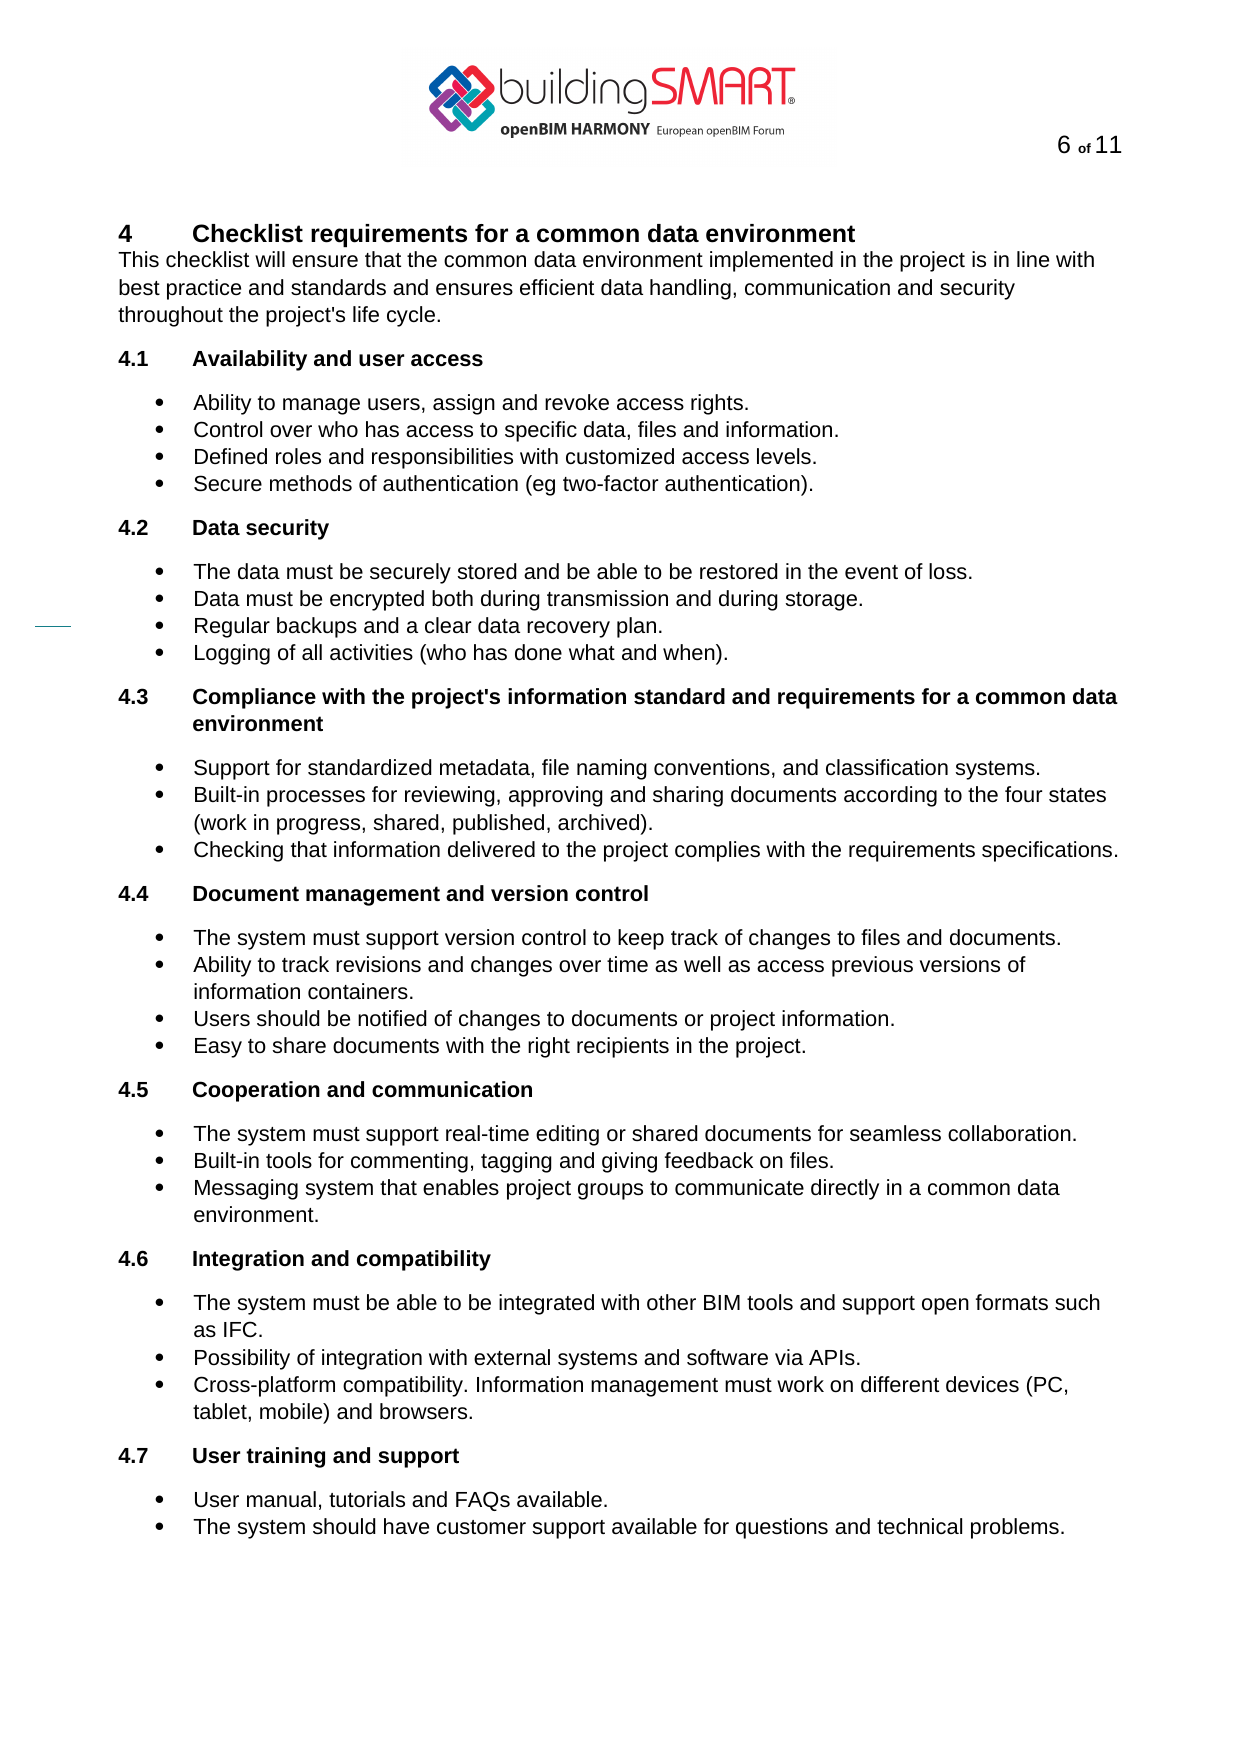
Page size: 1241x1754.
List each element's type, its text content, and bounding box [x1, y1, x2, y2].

list Control over who has access to specific data, files and information. [156, 417, 1122, 442]
list Built-in tools for commenting, tagging and giving feedback on files. [156, 1148, 1122, 1173]
list Secure methods of authentication (eg two-factor authentication). [156, 471, 1122, 496]
list Users should be notified of changes to documents or project information. [156, 1006, 1122, 1031]
list Checking that information delivered to the project complies with the requirements specifications. [156, 837, 1122, 862]
list The system must support version control to keep track of changes to files and documents. [156, 924, 1122, 949]
list Defined roles and responsibilities with customized access levels. [156, 444, 1122, 469]
list Ability to manage users, assign and revoke access rights. [156, 389, 1122, 414]
list The data must be securely stored and be able to be restored in the event of loss. [156, 559, 1122, 584]
text 4.7 User training and support [118, 1443, 1122, 1468]
text This checklist will ensure that the common data environment implemented in the project is in line with best practice and standards and ensures efficient data handling, communication and security throughout the project's life cycle. [118, 247, 1122, 327]
subtitle 4 Checklist requirements for a common data environment [118, 218, 1122, 247]
list User manual, tutorials and FAQs available. [156, 1487, 1122, 1512]
text 4.3 Compliance with the project's information standard and requirements for a common data environment [118, 684, 1122, 736]
text 4.4 Document management and version control [118, 881, 1122, 906]
list Data must be encrypted both during transmission and during storage. [156, 586, 1122, 611]
list Ability to track revisions and changes over time as well as access previous versions of information containers. [156, 952, 1122, 1004]
list Logging of all activities (who has done what and when). [156, 640, 1122, 665]
list Built-in processes for reviewing, approving and sharing documents according to the four states (work in progress, shared, published, archived). [156, 782, 1122, 835]
list Messaging system that enables project groups to communicate directly in a common data environment. [156, 1175, 1122, 1228]
text 4.1 Availability and user access [118, 346, 1122, 371]
list Easy to share documents with the right recipients in the project. [156, 1033, 1122, 1058]
list Cross-platform compatibility. Information management must work on different devices (PC, tablet, mobile) and browsers. [156, 1372, 1122, 1424]
text 4.5 Cooperation and communication [118, 1077, 1122, 1102]
picture [400, 47, 837, 167]
text 4.6 Integration and compatibility [118, 1246, 1122, 1271]
list Regular backups and a clear data recovery plan. [156, 613, 1122, 638]
list The system must be able to be integrated with other BIM tools and support open formats such as IFC. [156, 1290, 1122, 1342]
list The system must support real-time editing or shared documents for seamless collaboration. [156, 1121, 1122, 1146]
list The system should have customer support available for questions and technical problems. [156, 1514, 1122, 1539]
list Possibility of integration with external systems and software via APIs. [156, 1344, 1122, 1370]
list Support for standardized metadata, file naming conventions, and classification systems. [156, 755, 1122, 780]
text 4.2 Data security [118, 515, 1122, 540]
